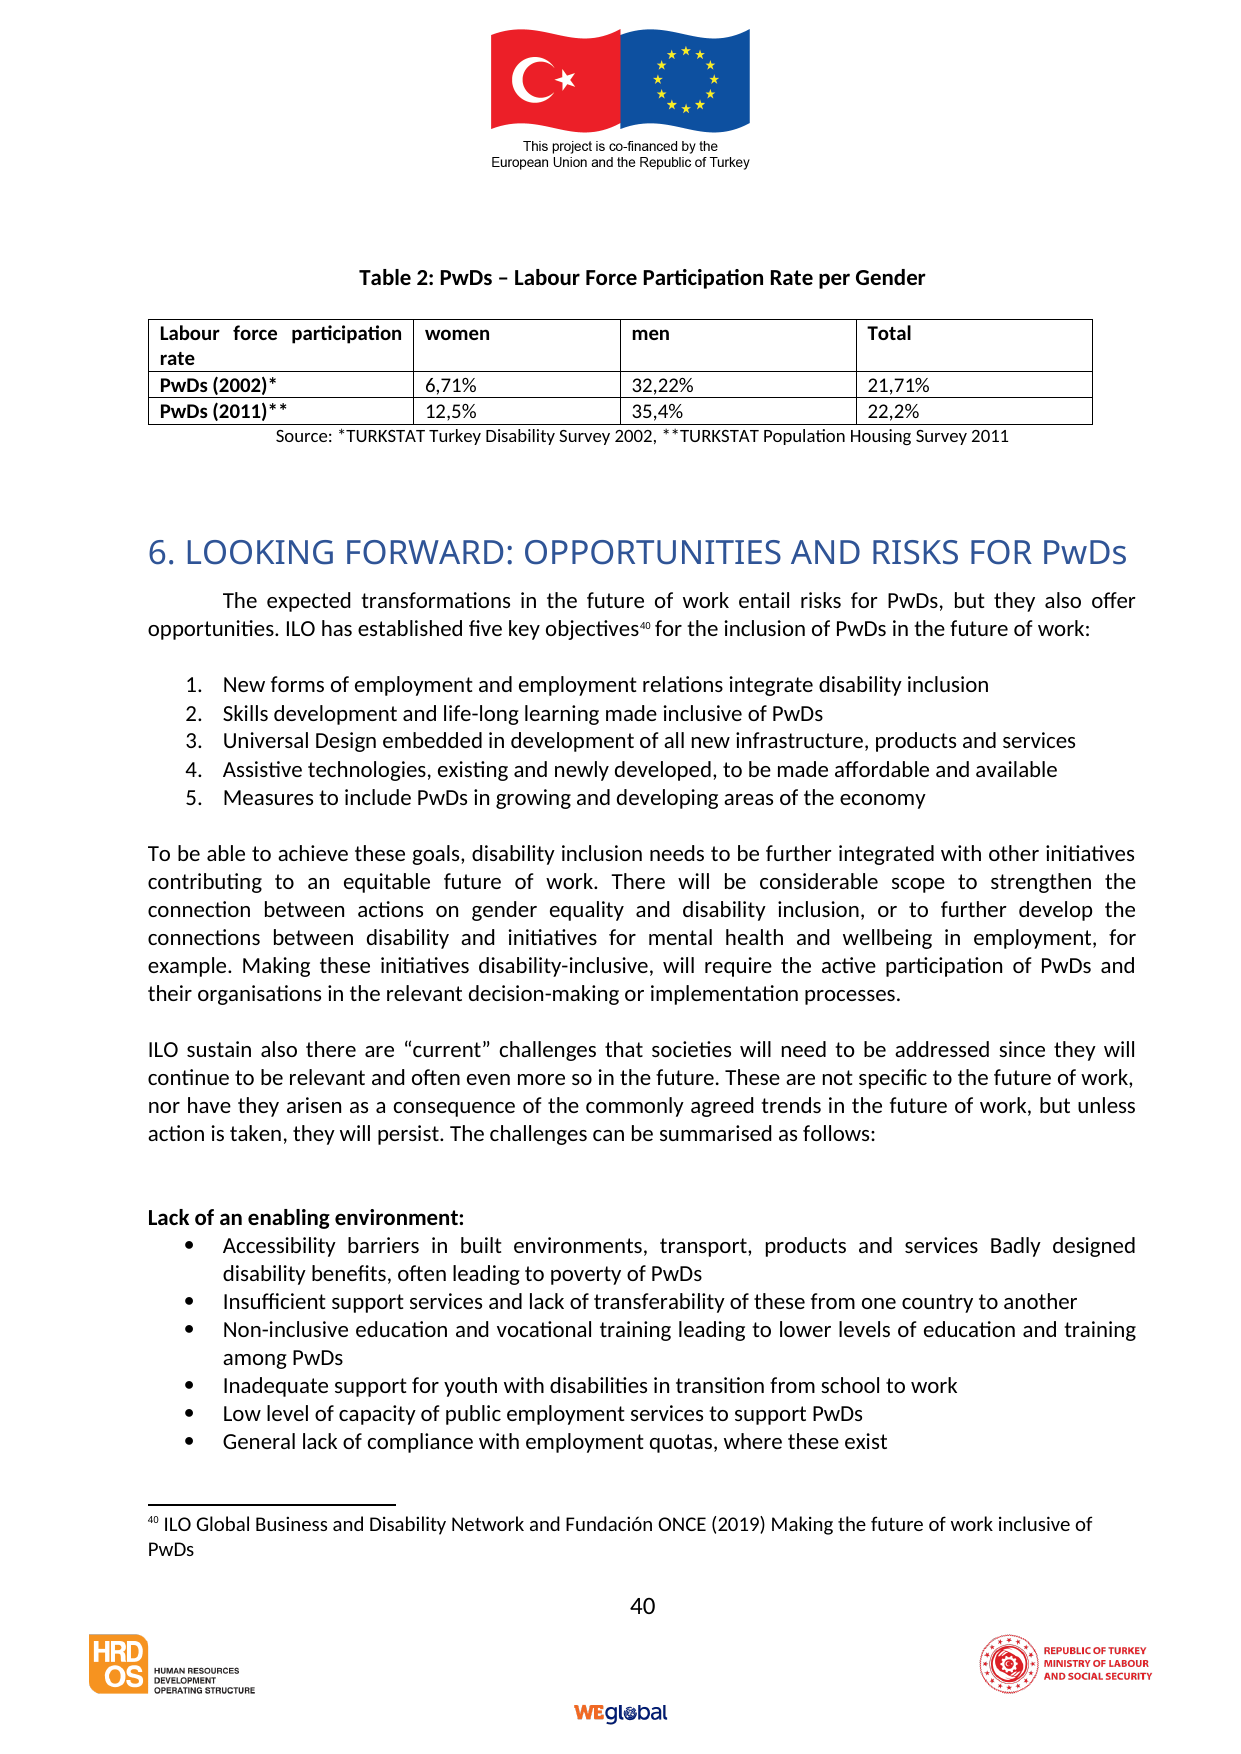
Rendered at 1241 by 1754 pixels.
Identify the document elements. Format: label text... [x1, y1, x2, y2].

text Table 2: PwDs – Labour Force Participation Rate per Gender [148, 263, 1138, 291]
table_cell 12,5% [414, 398, 620, 424]
table_cell 6,71% [414, 372, 620, 397]
table_header Total [857, 320, 1092, 371]
picture [88, 0, 1152, 207]
list Non-inclusive education and vocational training leading to lower levels of education and training among PwDs [185, 1315, 1138, 1371]
list Low level of capacity of public employment services to support PwDs [185, 1399, 1138, 1427]
text Source: *TURKSTAT Turkey Disability Survey 2002, **TURKSTAT Population Housing Survey 2011 [148, 425, 1138, 448]
table_cell PwDs (2011)** [149, 398, 413, 424]
list Assistive technologies, existing and newly developed, to be made affordable and available [185, 755, 1138, 783]
subtitle 6. LOOKING FORWARD: OPPORTUNITIES AND RISKS FOR PwDs [148, 529, 1138, 574]
table_header Labour force participation rate [149, 320, 413, 371]
list Accessibility barriers in built environments, transport, products and services Badly designed disability benefits, often leading to poverty of PwDs [185, 1231, 1138, 1287]
table_cell PwDs (2002)* [149, 372, 413, 397]
table_cell 22,2% [857, 398, 1092, 424]
list Inadequate support for youth with disabilities in transition from school to work [185, 1371, 1138, 1399]
table_cell 21,71% [857, 372, 1092, 397]
text ILO sustain also there are “current” challenges that societies will need to be addressed since they will continue to be relevant and often even more so in the future. These are not specific to the future of work, nor have they arisen as a consequence of the commonly agreed trends in the future of work, but unless action is taken, they will persist. The challenges can be summarised as follows: [148, 1035, 1138, 1147]
list Universal Design embedded in development of all new infrastructure, products and services [185, 727, 1138, 755]
table_header women [414, 320, 620, 371]
picture [645, 1606, 652, 1612]
list Insufficient support services and lack of transferability of these from one country to another [185, 1287, 1138, 1315]
table_cell 32,22% [621, 372, 856, 397]
text To be able to achieve these goals, disability inclusion needs to be further integrated with other initiatives contributing to an equitable future of work. There will be considerable scope to strengthen the connection between actions on gender equality and disability inclusion, or to further develop the connections between disability and initiatives for mental health and wellbeing in employment, for example. Making these initiatives disability-inclusive, will require the active participation of PwDs and their organisations in the relevant decision-making or implementation processes. [148, 839, 1138, 1007]
list Measures to include PwDs in growing and developing areas of the economy [185, 783, 1138, 811]
picture [0, 1606, 1241, 1754]
list The expected transformations in the future of work entail risks for PwDs, but they also offer opportunities. ILO has established five key objectives for the inclusion of PwDs in the future of work: [148, 587, 1138, 643]
list New forms of employment and employment relations integrate disability inclusion [185, 671, 1138, 699]
text Lack of an enabling environment: [148, 1203, 1138, 1231]
table_header men [621, 320, 856, 371]
list Skills development and life-long learning made inclusive of PwDs [185, 699, 1138, 727]
list General lack of compliance with employment quotas, where these exist [185, 1427, 1138, 1455]
table_cell 35,4% [621, 398, 856, 424]
